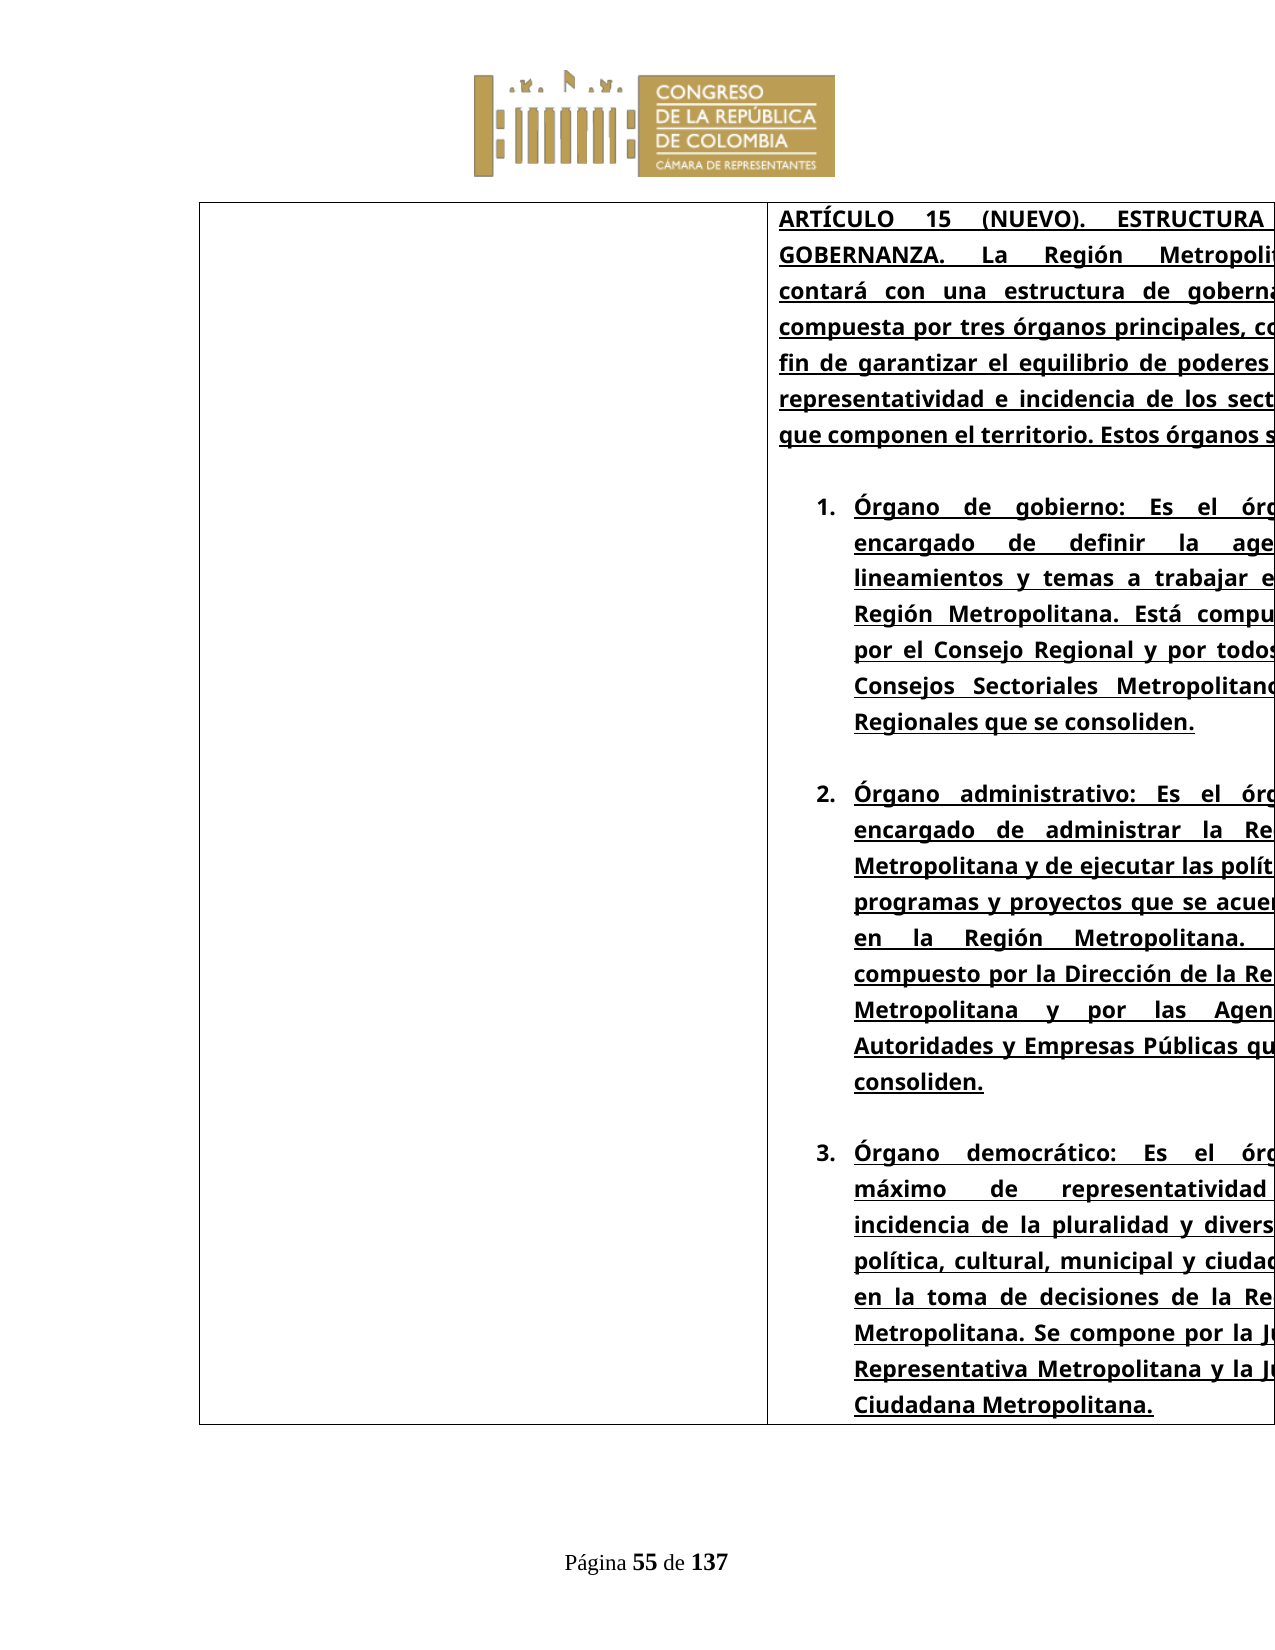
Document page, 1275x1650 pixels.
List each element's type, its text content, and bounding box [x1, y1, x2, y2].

table_cell ARTÍCULO 15 (NUEVO). ESTRUCTURA DE GOBERNANZA. La Región Metropolitana contará con una estructura de gobernanza compuesta por tres órganos principales, con el fin de garantizar el equilibrio de poderes y la representatividad e incidencia de los sectores que componen el territorio. Estos órganos son: Órgano de gobierno: Es el órgano encargado de definir la agenda, lineamientos y temas a trabajar en la Región Metropolitana. Está compuesto por el Consejo Regional y por todos los Consejos Sectoriales Metropolitanos y Regionales que se consoliden. Órgano administrativo: Es el órgano encargado de administrar la Región Metropolitana y de ejecutar las políticas, programas y proyectos que se acuerden en la Región Metropolitana. Está compuesto por la Dirección de la Región Metropolitana y por las Agencias, Autoridades y Empresas Públicas que se consoliden. Órgano democrático: Es el órgano máximo de representatividad e incidencia de la pluralidad y diversidad política, cultural, municipal y ciudadana en la toma de decisiones de la Región Metropolitana. Se compone por la Junta Representativa Metropolitana y la Junta Ciudadana Metropolitana. [768, 203, 1274, 1424]
table_cell [200, 203, 767, 1424]
picture [474, 70, 835, 177]
